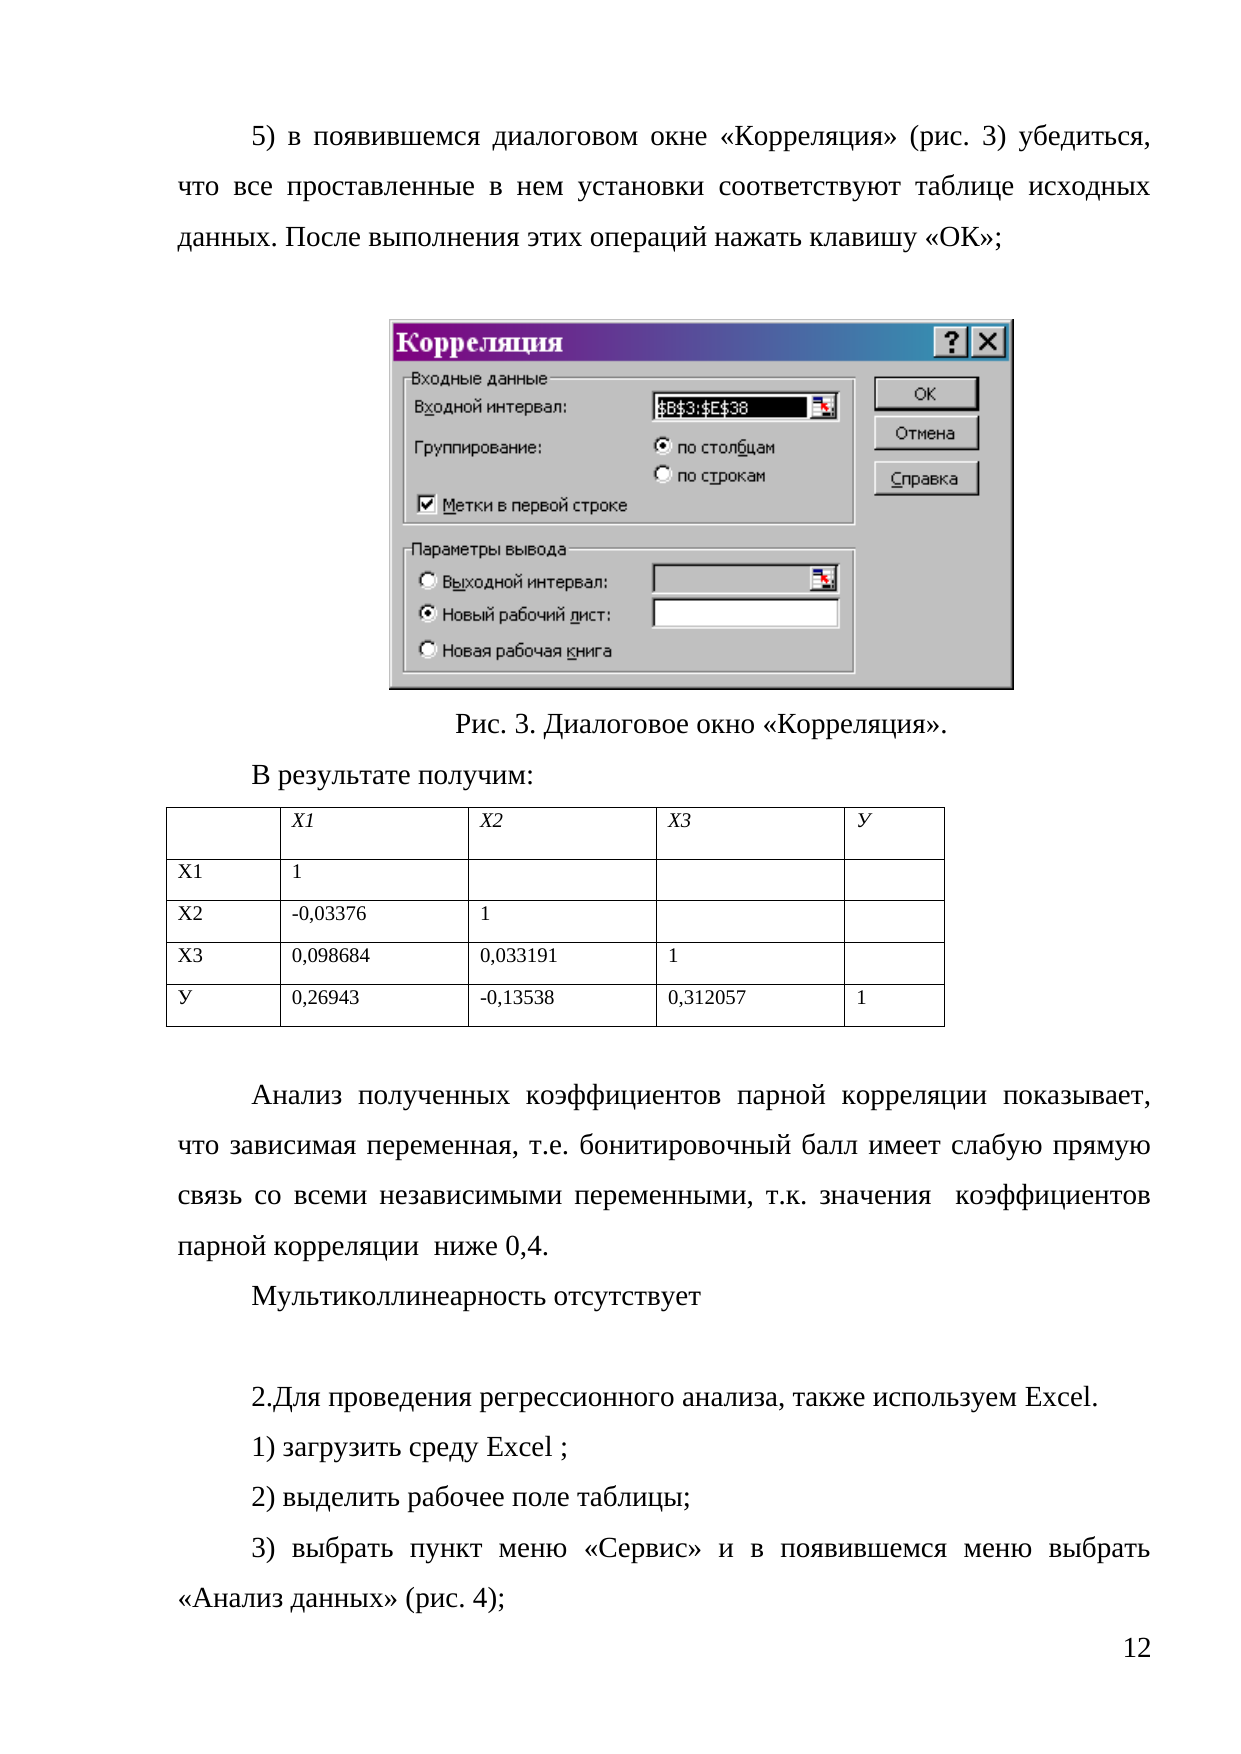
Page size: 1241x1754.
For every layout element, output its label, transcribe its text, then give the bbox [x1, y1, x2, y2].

table_cell 0,098684 [281, 943, 468, 984]
picture [389, 319, 1014, 690]
table_cell [845, 901, 944, 942]
table_cell 0,312057 [657, 985, 844, 1026]
table_cell 1 [281, 860, 468, 900]
text 2) выделить рабочее поле таблицы; [177, 1479, 1152, 1513]
table_cell [469, 860, 656, 900]
table_cell 0,033191 [469, 943, 656, 984]
text 1) загрузить среду Excel ; [177, 1429, 1152, 1463]
table_cell -0,13538 [469, 985, 656, 1026]
table_header [167, 808, 280, 858]
table_cell 1 [657, 943, 844, 984]
table_cell Х2 [167, 901, 280, 942]
table_cell 1 [469, 901, 656, 942]
text В результате получим: [177, 757, 1152, 790]
table_cell 0,26943 [281, 985, 468, 1026]
table_header Х3 [657, 808, 844, 858]
text Рис. 3. Диалоговое окно «Корреляция». [177, 707, 1152, 740]
text Анализ полученных коэффициентов парной корреляции показывает, что зависимая переменная, т.е. бонитировочный балл имеет слабую прямую связь со всеми независимыми переменными, т.к. значения коэффициентов парной корреляции ниже 0,4. [177, 1077, 1152, 1261]
table_header Х1 [281, 808, 468, 858]
table_cell Х1 [167, 860, 280, 900]
table_cell [657, 860, 844, 900]
text 2.Для проведения регрессионного анализа, также используем Excel. [177, 1379, 1152, 1412]
table_cell [657, 901, 844, 942]
table_cell -0,03376 [281, 901, 468, 942]
table_header Х2 [469, 808, 656, 858]
table_header У [845, 808, 944, 858]
text Мультиколлинеарность отсутствует [177, 1278, 1152, 1312]
table_cell У [167, 985, 280, 1026]
table_cell Х3 [167, 943, 280, 984]
table_cell [845, 943, 944, 984]
text 3) выбрать пункт меню «Сервис» и в появившемся меню выбрать «Анализ данных» (рис. 4); [177, 1530, 1152, 1613]
text 5) в появившемся диалоговом окне «Корреляция» (рис. 3) убедиться, что все проставленные в нем установки соответствуют таблице исходных данных. После выполнения этих операций нажать клавишу «ОК»; [177, 118, 1152, 252]
table_cell [845, 860, 944, 900]
table_cell 1 [845, 985, 944, 1026]
